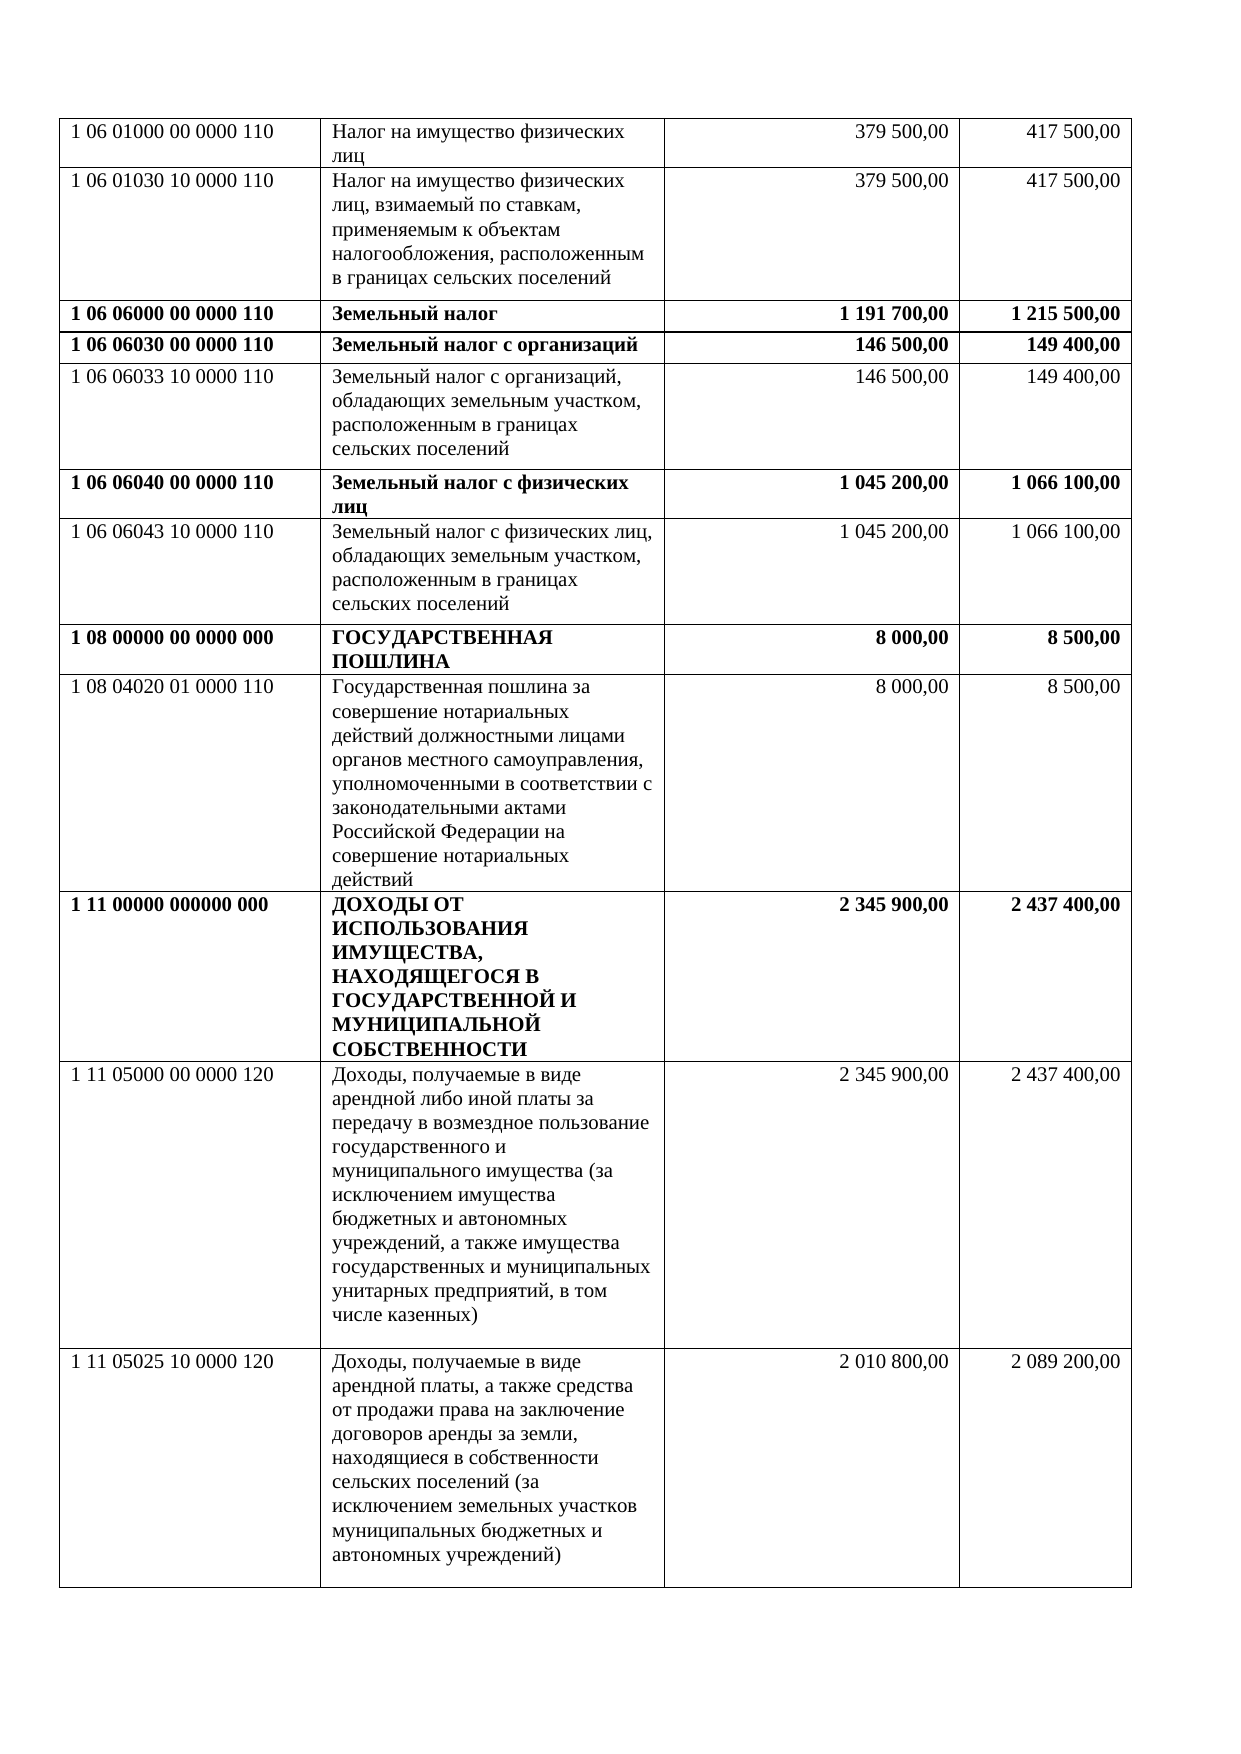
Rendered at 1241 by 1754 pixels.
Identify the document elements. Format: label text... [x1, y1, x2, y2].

table_cell 1 06 01000 00 0000 110 [60, 119, 320, 167]
table_cell 379 500,00 [665, 168, 959, 300]
table_cell 1 06 06040 00 0000 110 [60, 470, 320, 518]
table_cell 2 345 900,00 [665, 892, 959, 1061]
table_cell Налог на имущество физических лиц, взимаемый по ставкам, применяемым к объектам налогообложения, расположенным в границах сельских поселений [321, 168, 664, 300]
table_cell 1 06 06043 10 0000 110 [60, 519, 320, 624]
table_cell 149 400,00 [960, 333, 1131, 363]
table_cell 1 06 06033 10 0000 110 [60, 364, 320, 469]
table_cell 1 06 06000 00 0000 110 [60, 301, 320, 331]
table_cell Земельный налог [321, 301, 664, 331]
table_cell Доходы, получаемые в виде арендной либо иной платы за передачу в возмездное пользование государственного и муниципального имущества (за исключением имущества бюджетных и автономных учреждений, а также имущества государственных и муниципальных унитарных предприятий, в том числе казенных) [321, 1062, 664, 1348]
table_cell Государственная пошлина за совершение нотариальных действий должностными лицами органов местного самоуправления, уполномоченными в соответствии с законодательными актами Российской Федерации на совершение нотариальных действий [321, 675, 664, 891]
table_cell 1 215 500,00 [960, 301, 1131, 331]
table_cell Земельный налог с физических лиц, обладающих земельным участком, расположенным в границах сельских поселений [321, 519, 664, 624]
table_cell Доходы, получаемые в виде арендной платы, а также средства от продажи права на заключение договоров аренды за земли, находящиеся в собственности сельских поселений (за исключением земельных участков муниципальных бюджетных и автономных учреждений) [321, 1349, 664, 1587]
table_cell 8 000,00 [665, 675, 959, 891]
table_cell 149 400,00 [960, 364, 1131, 469]
table_cell 1 191 700,00 [665, 301, 959, 331]
table_cell 1 08 00000 00 0000 000 [60, 625, 320, 673]
table_cell 379 500,00 [665, 119, 959, 167]
table_cell 1 08 04020 01 0000 110 [60, 675, 320, 891]
table_cell 2 010 800,00 [665, 1349, 959, 1587]
table_cell Земельный налог с организаций, обладающих земельным участком, расположенным в границах сельских поселений [321, 364, 664, 469]
table_cell 146 500,00 [665, 364, 959, 469]
table_cell 1 11 05000 00 0000 120 [60, 1062, 320, 1348]
table_cell 146 500,00 [665, 333, 959, 363]
table_cell 8 500,00 [960, 675, 1131, 891]
table_cell 2 437 400,00 [960, 892, 1131, 1061]
table_cell 1 06 01030 10 0000 110 [60, 168, 320, 300]
table_cell 417 500,00 [960, 119, 1131, 167]
table_cell 2 437 400,00 [960, 1062, 1131, 1348]
table_cell 1 06 06030 00 0000 110 [60, 333, 320, 363]
table_cell 1 045 200,00 [665, 470, 959, 518]
table_cell Налог на имущество физических лиц [321, 119, 664, 167]
table_cell Земельный налог с организаций [321, 333, 664, 363]
table_cell 8 500,00 [960, 625, 1131, 673]
table_cell ДОХОДЫ ОТ ИСПОЛЬЗОВАНИЯ ИМУЩЕСТВА, НАХОДЯЩЕГОСЯ В ГОСУДАРСТВЕННОЙ И МУНИЦИПАЛЬНОЙ СОБСТВЕННОСТИ [321, 892, 664, 1061]
table_cell 2 345 900,00 [665, 1062, 959, 1348]
table_cell 1 045 200,00 [665, 519, 959, 624]
table_cell 8 000,00 [665, 625, 959, 673]
table_cell 2 089 200,00 [960, 1349, 1131, 1587]
table_cell 1 11 05025 10 0000 120 [60, 1349, 320, 1587]
table_cell 1 066 100,00 [960, 470, 1131, 518]
table_cell 417 500,00 [960, 168, 1131, 300]
table_cell ГОСУДАРСТВЕННАЯ ПОШЛИНА [321, 625, 664, 673]
table_cell 1 066 100,00 [960, 519, 1131, 624]
table_cell 1 11 00000 000000 000 [60, 892, 320, 1061]
table_cell Земельный налог с физических лиц [321, 470, 664, 518]
